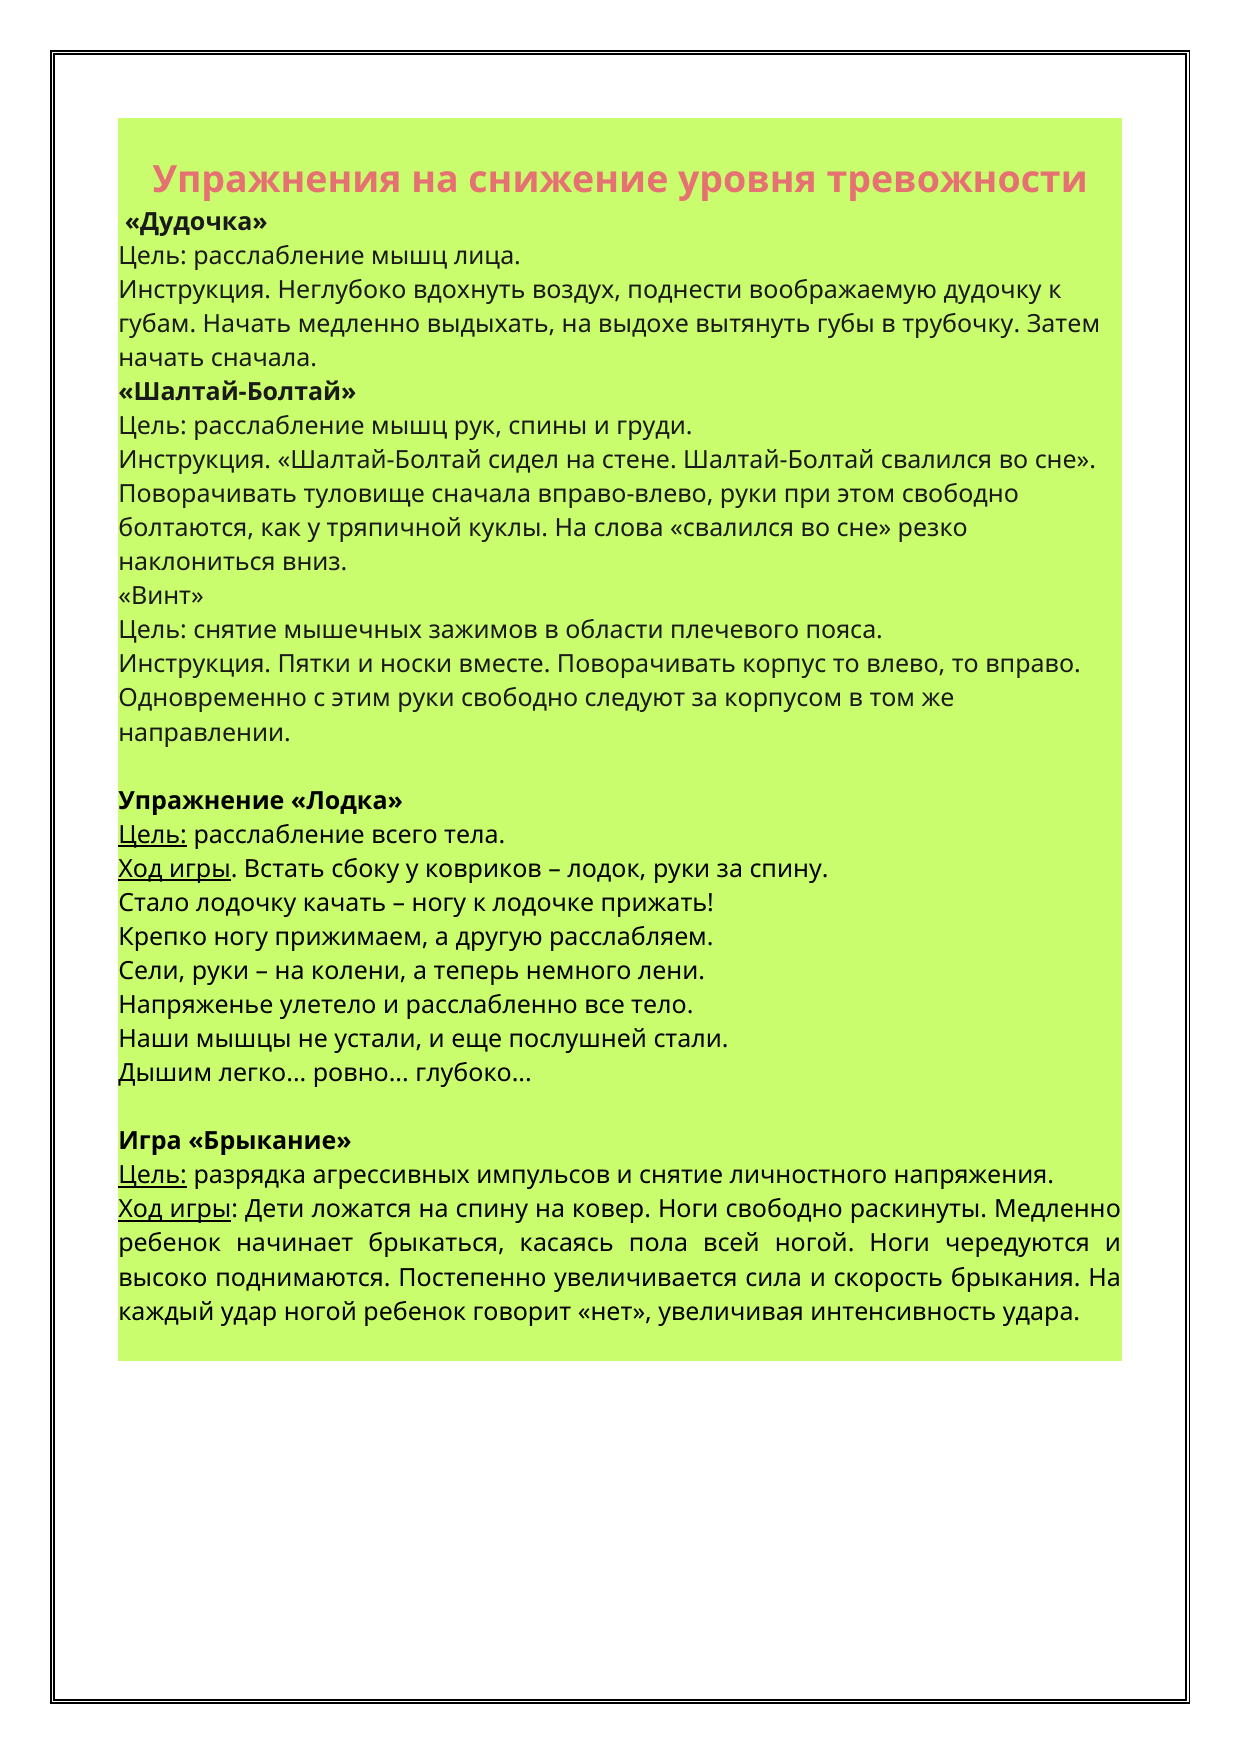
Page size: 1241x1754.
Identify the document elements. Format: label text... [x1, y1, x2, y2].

text Цель: разрядка агрессивных импульсов и снятие личностного напряжения. [118, 1157, 1122, 1191]
text Стало лодочку качать – ногу к лодочке прижать! [118, 884, 1122, 918]
text Цель: расслабление всего тела. [118, 816, 1122, 850]
text Сели, руки – на колени, а теперь немного лени. [118, 953, 1122, 987]
text Игра «Брыкание» [118, 1123, 1122, 1157]
text Инструкция. «Шалтай-Болтай сидел на стене. Шалтай-Болтай свалился во сне». [118, 442, 1122, 476]
text Наши мышцы не устали, и еще послушней стали. [118, 1021, 1122, 1055]
text Упражнение «Лодка» [118, 782, 1122, 816]
text Крепко ногу прижимаем, а другую расслабляем. [118, 918, 1122, 953]
text Упражнения на снижение уровня тревожности [118, 152, 1122, 203]
text Ход игры. Встать сбоку у ковриков – лодок, руки за спину. [118, 850, 1122, 884]
text Дышим легко... ровно... глубоко... [118, 1055, 1122, 1089]
text Инструкция. Неглубоко вдохнуть воздух, поднести воображаемую дудочку к губам. Начать медленно выдыхать, на выдохе вытянуть губы в трубочку. Затем начать сначала. [118, 271, 1122, 373]
text «Дудочка» [118, 203, 1122, 237]
text Цель: расслабление мышц рук, спины и груди. [118, 408, 1122, 442]
text Одновременно с этим руки свободно следуют за корпусом в том же направлении. [118, 680, 1122, 748]
text Цель: расслабление мышц лица. [118, 237, 1122, 271]
text Напряженье улетело и расслабленно все тело. [118, 987, 1122, 1021]
text «Шалтай-Болтай» [118, 373, 1122, 408]
text Цель: снятие мышечных зажимов в области плечевого пояса. [118, 612, 1122, 646]
text «Винт» [118, 578, 1122, 612]
text Ход игры: Дети ложатся на спину на ковер. Ноги свободно раскинуты. Медленно ребенок начинает брыкаться, касаясь пола всей ногой. Ноги чередуются и высоко поднимаются. Постепенно увеличивается сила и скорость брыкания. На каждый удар ногой ребенок говорит «нет», увеличивая интенсивность удара. [118, 1191, 1122, 1327]
text Инструкция. Пятки и носки вместе. Поворачивать корпус то влево, то вправо. [118, 646, 1122, 680]
text Поворачивать туловище сначала вправо-влево, руки при этом свободно болтаются, как у тряпичной куклы. На слова «свалился во сне» резко наклониться вниз. [118, 476, 1122, 578]
